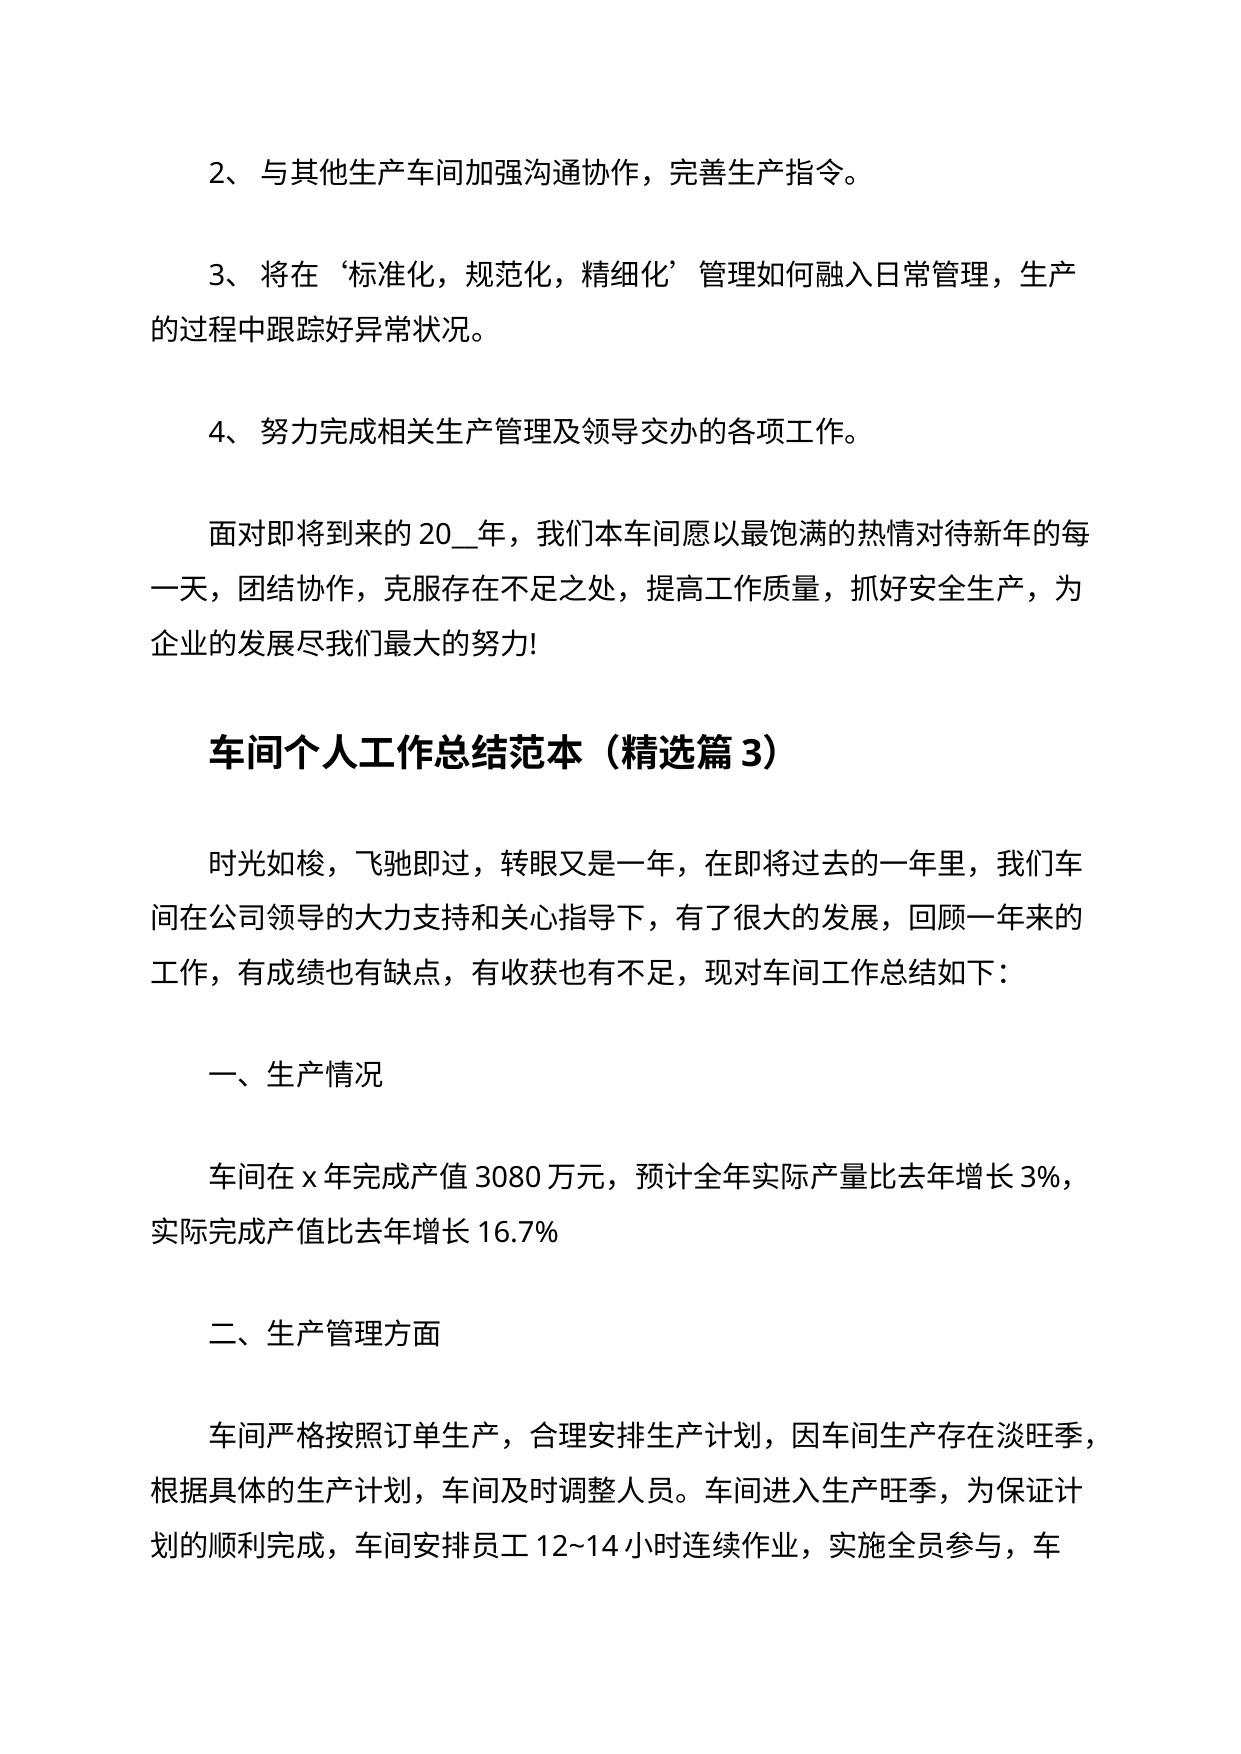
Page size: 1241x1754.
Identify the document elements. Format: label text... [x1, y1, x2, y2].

text 一、生产情况 [150, 1052, 1090, 1094]
text 2、 与其他生产车间加强沟通协作，完善生产指令。 [150, 150, 1090, 192]
text 车间个人工作总结范本（精选篇3） [150, 723, 1090, 777]
text 二、生产管理方面 [150, 1311, 1090, 1353]
text 4、 努力完成相关生产管理及领导交办的各项工作。 [150, 409, 1090, 451]
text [150, 1412, 1090, 1564]
text 时光如梭，飞驰即过，转眼又是一年，在即将过去的一年里，我们车间在公司领导的大力支持和关心指导下，有了很大的发展，回顾一年来的工作，有成绩也有缺点，有收获也有不足，现对车间工作总结如下： [150, 840, 1090, 992]
text 车间在x年完成产值3080万元，预计全年实际产量比去年增长3%，实际完成产值比去年增长16.7% [150, 1153, 1090, 1251]
text 面对即将到来的20__年，我们本车间愿以最饱满的热情对待新年的每一天，团结协作，克服存在不足之处，提高工作质量，抓好安全生产，为企业的发展尽我们最大的努力! [150, 511, 1090, 663]
text 3、 将在‘标准化，规范化，精细化’管理如何融入日常管理，生产的过程中跟踪好异常状况。 [150, 252, 1090, 349]
